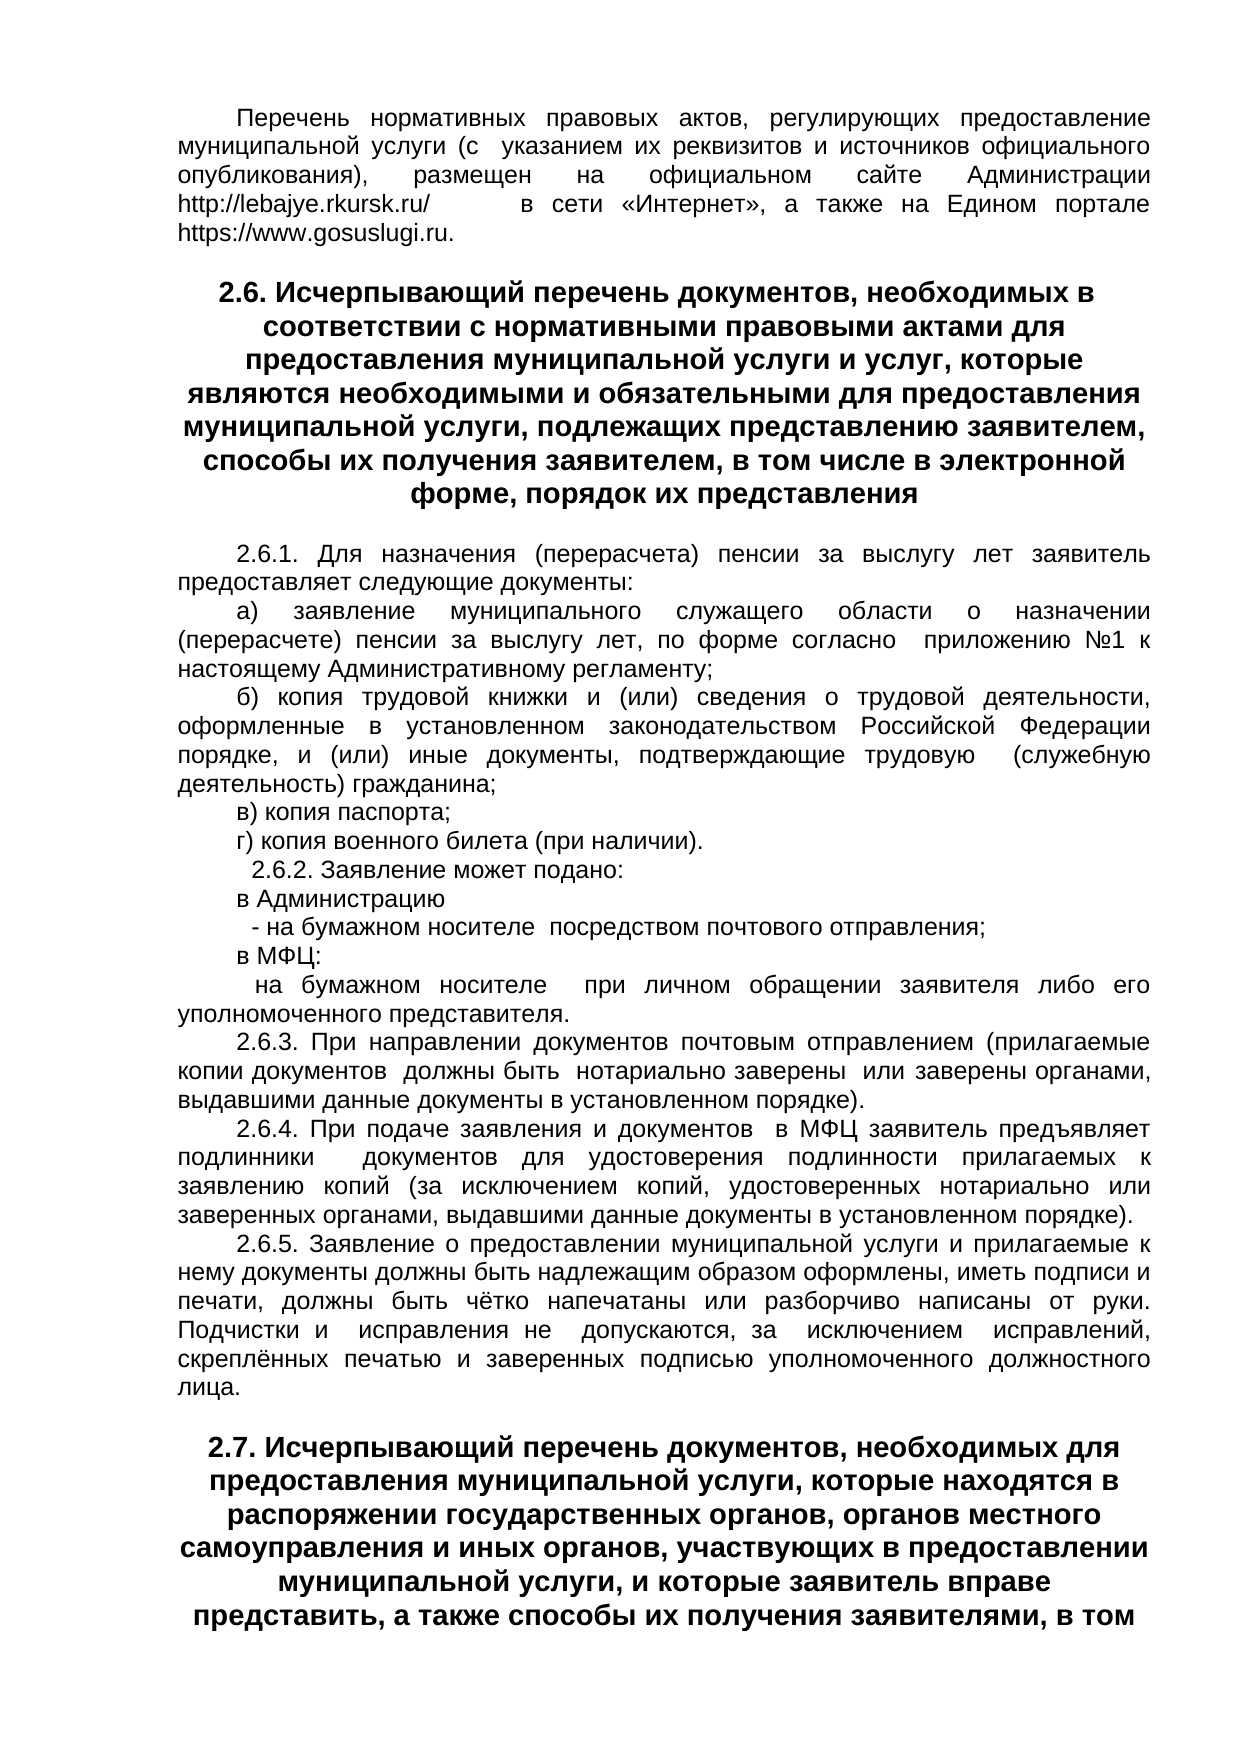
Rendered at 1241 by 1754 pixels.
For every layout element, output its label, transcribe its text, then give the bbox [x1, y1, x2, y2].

text - на бумажном носителе посредством почтового отправления; [177, 912, 1152, 941]
text 2.6.2. Заявление может подано: [177, 855, 1152, 884]
text 2.6. Исчерпывающий перечень документов, необходимых в соответствии с нормативными правовыми актами для предоставления муниципальной услуги и услуг, которые являются необходимыми и обязательными для предоставления муниципальной услуги, подлежащих представлению заявителем, способы их получения заявителем, в том числе в электронной форме, порядок их представления [162, 275, 1152, 510]
text 2.6.3. При направлении документов почтовым отправлением (прилагаемые копии документов должны быть нотариально заверены или заверены органами, выдавшими данные документы в установленном порядке). [177, 1027, 1152, 1114]
text г) копия военного билета (при наличии). [177, 826, 1152, 855]
text на бумажном носителе при личном обращении заявителя либо его уполномоченного представителя. [177, 970, 1152, 1027]
text в) копия паспорта; [177, 797, 1152, 826]
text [177, 1430, 1152, 1631]
text Перечень нормативных правовых актов, регулирующих предоставление муниципальной услуги (с указанием их реквизитов и источников официального опубликования), размещен на официальном сайте Администрации http://lebajye.rkursk.ru/ в сети «Интернет», а также на Едином портале https://www.gosuslugi.ru. [177, 103, 1152, 246]
text 2.6.4. При подаче заявления и документов в МФЦ заявитель предъявляет подлинники документов для удостоверения подлинности прилагаемых к заявлению копий (за исключением копий, удостоверенных нотариально или заверенных органами, выдавшими данные документы в установленном порядке). [177, 1114, 1152, 1229]
text 2.6.5. Заявление о предоставлении муниципальной услуги и прилагаемые к нему документы должны быть надлежащим образом оформлены, иметь подписи и печати, должны быть чётко напечатаны или разборчиво написаны от руки. Подчистки и исправления не допускаются, за исключением исправлений, скреплённых печатью и заверенных подписью уполномоченного должностного лица. [177, 1229, 1152, 1401]
text в Администрацию [177, 884, 1152, 912]
text а) заявление муниципального служащего области о назначении (перерасчете) пенсии за выслугу лет, по форме согласно приложению №1 к настоящему Административному регламенту; [177, 596, 1152, 682]
text 2.6.1. Для назначения (перерасчета) пенсии за выслугу лет заявитель предоставляет следующие документы: [177, 539, 1152, 596]
text в МФЦ: [177, 941, 1152, 970]
text б) копия трудовой книжки и (или) сведения о трудовой деятельности, оформленные в установленном законодательством Российской Федерации порядке, и (или) иные документы, подтверждающие трудовую (служебную деятельность) гражданина; [177, 682, 1152, 797]
